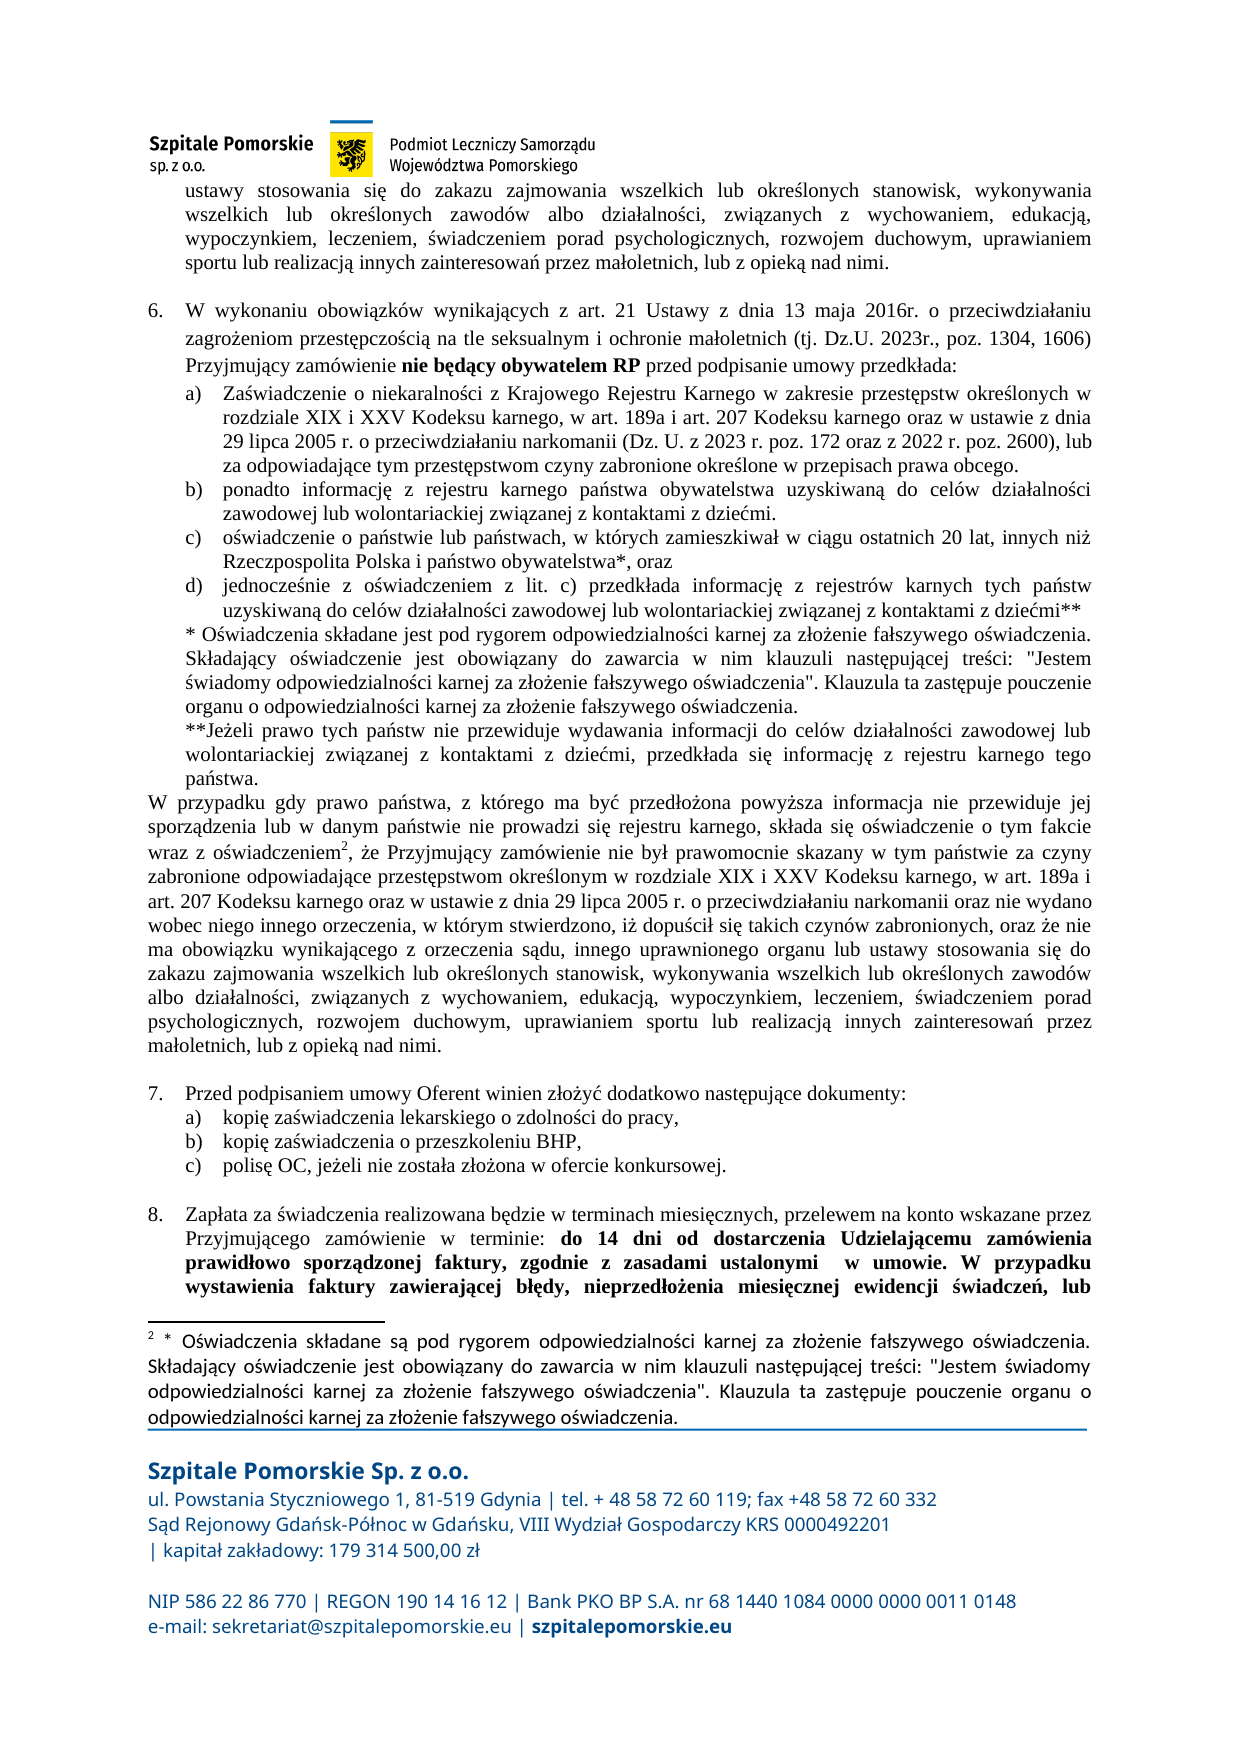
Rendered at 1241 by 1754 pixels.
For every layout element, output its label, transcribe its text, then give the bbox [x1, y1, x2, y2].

text **Jeżeli prawo tych państw nie przewiduje wydawania informacji do celów działalności zawodowej lub wolontariackiej związanej z kontaktami z dziećmi, przedkłada się informację z rejestru karnego tego państwa. [185, 718, 1093, 790]
list jednocześnie z oświadczeniem z lit. c) przedkłada informację z rejestrów karnych tych państw uzyskiwaną do celów działalności zawodowej lub wolontariackiej związanej z kontaktami z dziećmi** [185, 573, 1093, 622]
list W wykonaniu obowiązków wynikających z art. 21 Ustawy z dnia 13 maja 2016r. o przeciwdziałaniu zagrożeniom przestępczością na tle seksualnym i ochronie małoletnich (tj. Dz.U. 2023r., poz. 1304, 1606) Przyjmujący zamówienie nie będący obywatelem RP przed podpisanie umowy przedkłada: [148, 298, 1093, 377]
list kopię zaświadczenia o przeszkoleniu BHP, [185, 1129, 1093, 1153]
picture [147, 118, 596, 178]
text * Oświadczenia składane jest pod rygorem odpowiedzialności karnej za złożenie fałszywego oświadczenia. Składający oświadczenie jest obowiązany do zawarcia w nim klauzuli następującej treści: "Jestem świadomy odpowiedzialności karnej za złożenie fałszywego oświadczenia". Klauzula ta zastępuje pouczenie organu o odpowiedzialności karnej za złożenie fałszywego oświadczenia. [185, 622, 1093, 718]
list oświadczenie o państwie lub państwach, w których zamieszkiwał w ciągu ostatnich 20 lat, innych niż Rzeczpospolita Polska i państwo obywatelstwa*, oraz [185, 525, 1093, 573]
list Przed podpisaniem umowy Oferent winien złożyć dodatkowo następujące dokumenty: [148, 1081, 1093, 1105]
list polisę OC, jeżeli nie została złożona w ofercie konkursowej. [185, 1153, 1093, 1177]
list Zaświadczenie o niekaralności z Krajowego Rejestru Karnego w zakresie przestępstw określonych w rozdziale XIX i XXV Kodeksu karnego, w art. 189a i art. 207 Kodeksu karnego oraz w ustawie z dnia 29 lipca 2005 r. o przeciwdziałaniu narkomanii (Dz. U. z 2023 r. poz. 172 oraz z 2022 r. poz. 2600), lub za odpowiadające tym przestępstwom czyny zabronione określone w przepisach prawa obcego. [185, 381, 1093, 477]
list kopię zaświadczenia lekarskiego o zdolności do pracy, [185, 1105, 1093, 1129]
list ponadto informację z rejestru karnego państwa obywatelstwa uzyskiwaną do celów działalności zawodowej lub wolontariackiej związanej z kontaktami z dziećmi. [185, 477, 1093, 525]
text W przypadku gdy prawo państwa, z którego ma być przedłożona powyższa informacja nie przewiduje jej sporządzenia lub w danym państwie nie prowadzi się rejestru karnego, składa się oświadczenie o tym fakcie wraz z oświadczeniem, że Przyjmujący zamówienie nie był prawomocnie skazany w tym państwie za czyny zabronione odpowiadające przestępstwom określonym w rozdziale XIX i XXV Kodeksu karnego, w art. 189a i art. 207 Kodeksu karnego oraz w ustawie z dnia 29 lipca 2005 r. o przeciwdziałaniu narkomanii oraz nie wydano wobec niego innego orzeczenia, w którym stwierdzono, iż dopuścił się takich czynów zabronionych, oraz że nie ma obowiązku wynikającego z orzeczenia sądu, innego uprawnionego organu lub ustawy stosowania się do zakazu zajmowania wszelkich lub określonych stanowisk, wykonywania wszelkich lub określonych zawodów albo działalności, związanych z wychowaniem, edukacją, wypoczynkiem, leczeniem, świadczeniem porad psychologicznych, rozwojem duchowym, uprawianiem sportu lub realizacją innych zainteresowań przez małoletnich, lub z opieką nad nimi. [148, 790, 1093, 1057]
